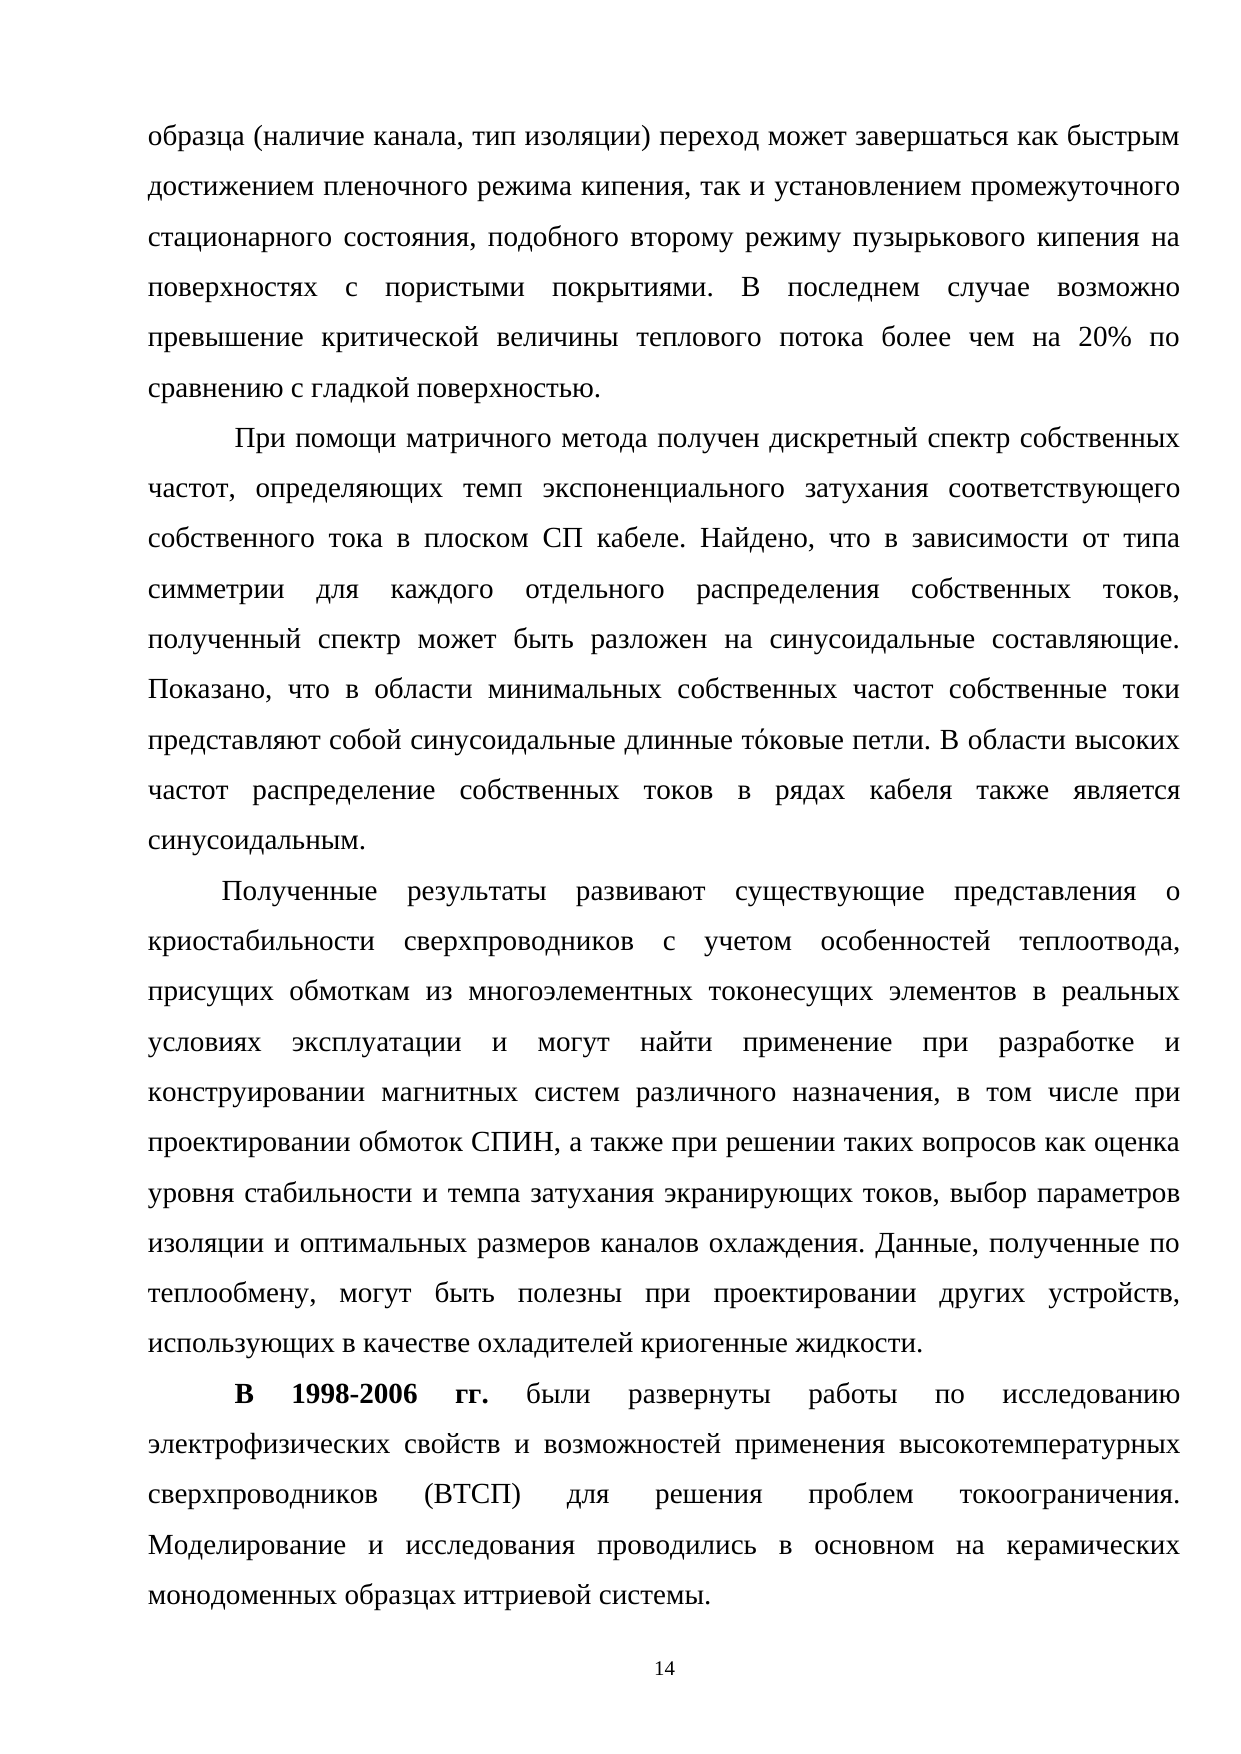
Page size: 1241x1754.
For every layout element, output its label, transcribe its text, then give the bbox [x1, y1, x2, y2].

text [148, 118, 1181, 403]
text Полученные результаты развивают существующие представления о криостабильности сверхпроводников с учетом особенностей теплоотвода, присущих обмоткам из многоэлементных токонесущих элементов в реальных условиях эксплуатации и могут найти применение при разработке и конструировании магнитных систем различного назначения, в том числе при проектировании обмоток СПИН, а также при решении таких вопросов как оценка уровня стабильности и темпа затухания экранирующих токов, выбор параметров изоляции и оптимальных размеров каналов охлаждения. Данные, полученные по теплообмену, могут быть полезны при проектировании других устройств, использующих в качестве охладителей криогенные жидкости. [148, 873, 1181, 1359]
text В 1998-2006 гг. были развернуты работы по исследованию электрофизических свойств и возможностей применения высокотемпературных сверхпроводников (ВТСП) для решения проблем токоограничения. Моделирование и исследования проводились в основном на керамических монодоменных образцах иттриевой системы. [148, 1376, 1181, 1611]
text При помощи матричного метода получен дискретный спектр собственных частот, определяющих темп экспоненциального затухания соответствующего собственного тока в плоском СП кабеле. Найдено, что в зависимости от типа симметрии для каждого отдельного распределения собственных токов, полученный спектр может быть разложен на синусоидальные составляющие. Показано, что в области минимальных собственных частот собственные токи представляют собой синусоидальные длинные тόковые петли. В области высоких частот распределение собственных токов в рядах кабеля также является синусоидальным. [148, 420, 1181, 856]
